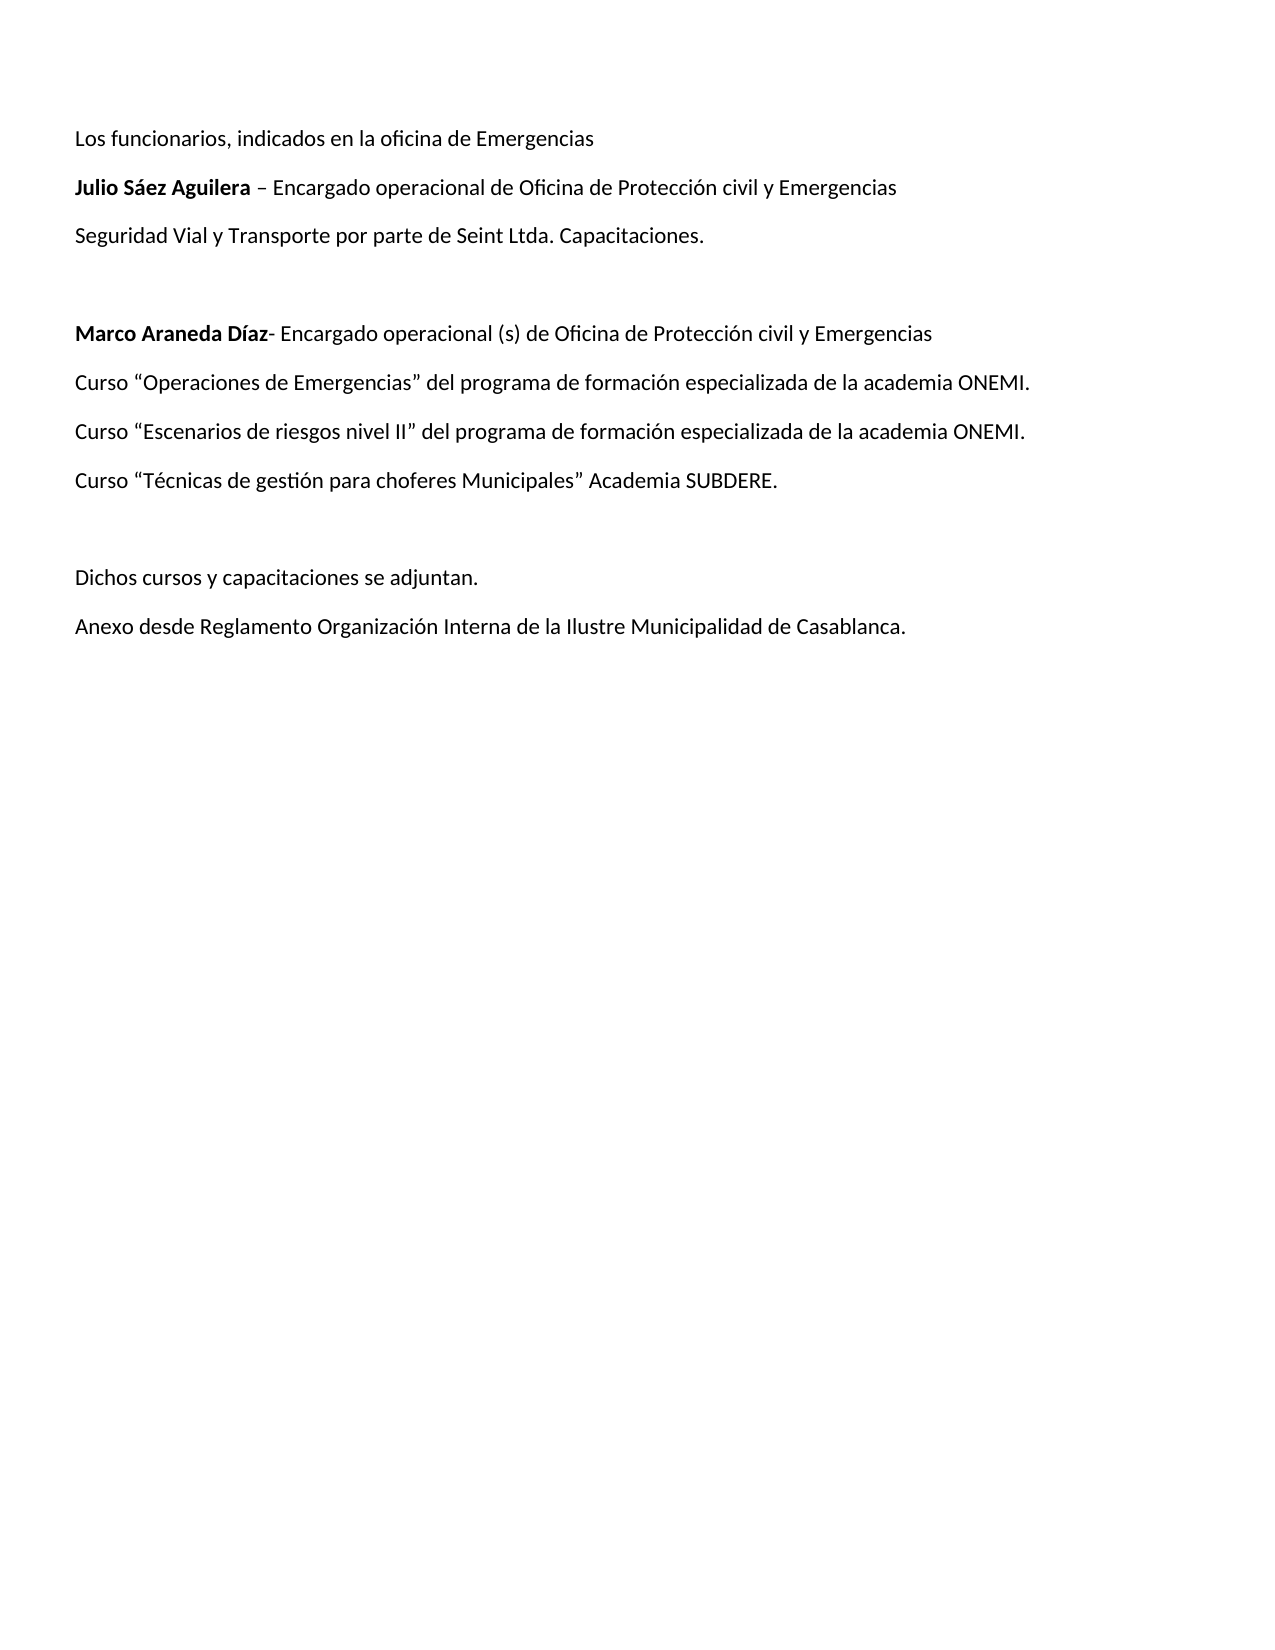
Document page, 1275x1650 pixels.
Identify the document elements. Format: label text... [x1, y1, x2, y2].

text Curso “Operaciones de Emergencias” del programa de formación especializada de la academia ONEMI. [75, 368, 1200, 396]
text Marco Araneda Díaz- Encargado operacional (s) de Oficina de Protección civil y Emergencias [75, 319, 1200, 347]
text Julio Sáez Aguilera – Encargado operacional de Oficina de Protección civil y Emergencias [75, 173, 1200, 201]
text Seguridad Vial y Transporte por parte de Seint Ltda. Capacitaciones. [75, 222, 1200, 249]
text Anexo desde Reglamento Organización Interna de la Ilustre Municipalidad de Casablanca. [75, 612, 1200, 640]
text Curso “Escenarios de riesgos nivel II” del programa de formación especializada de la academia ONEMI. [75, 417, 1200, 445]
text Dichos cursos y capacitaciones se adjuntan. [75, 563, 1200, 592]
text Los funcionarios, indicados en la oficina de Emergencias [75, 124, 1200, 152]
text Curso “Técnicas de gestión para choferes Municipales” Academia SUBDERE. [75, 466, 1200, 494]
